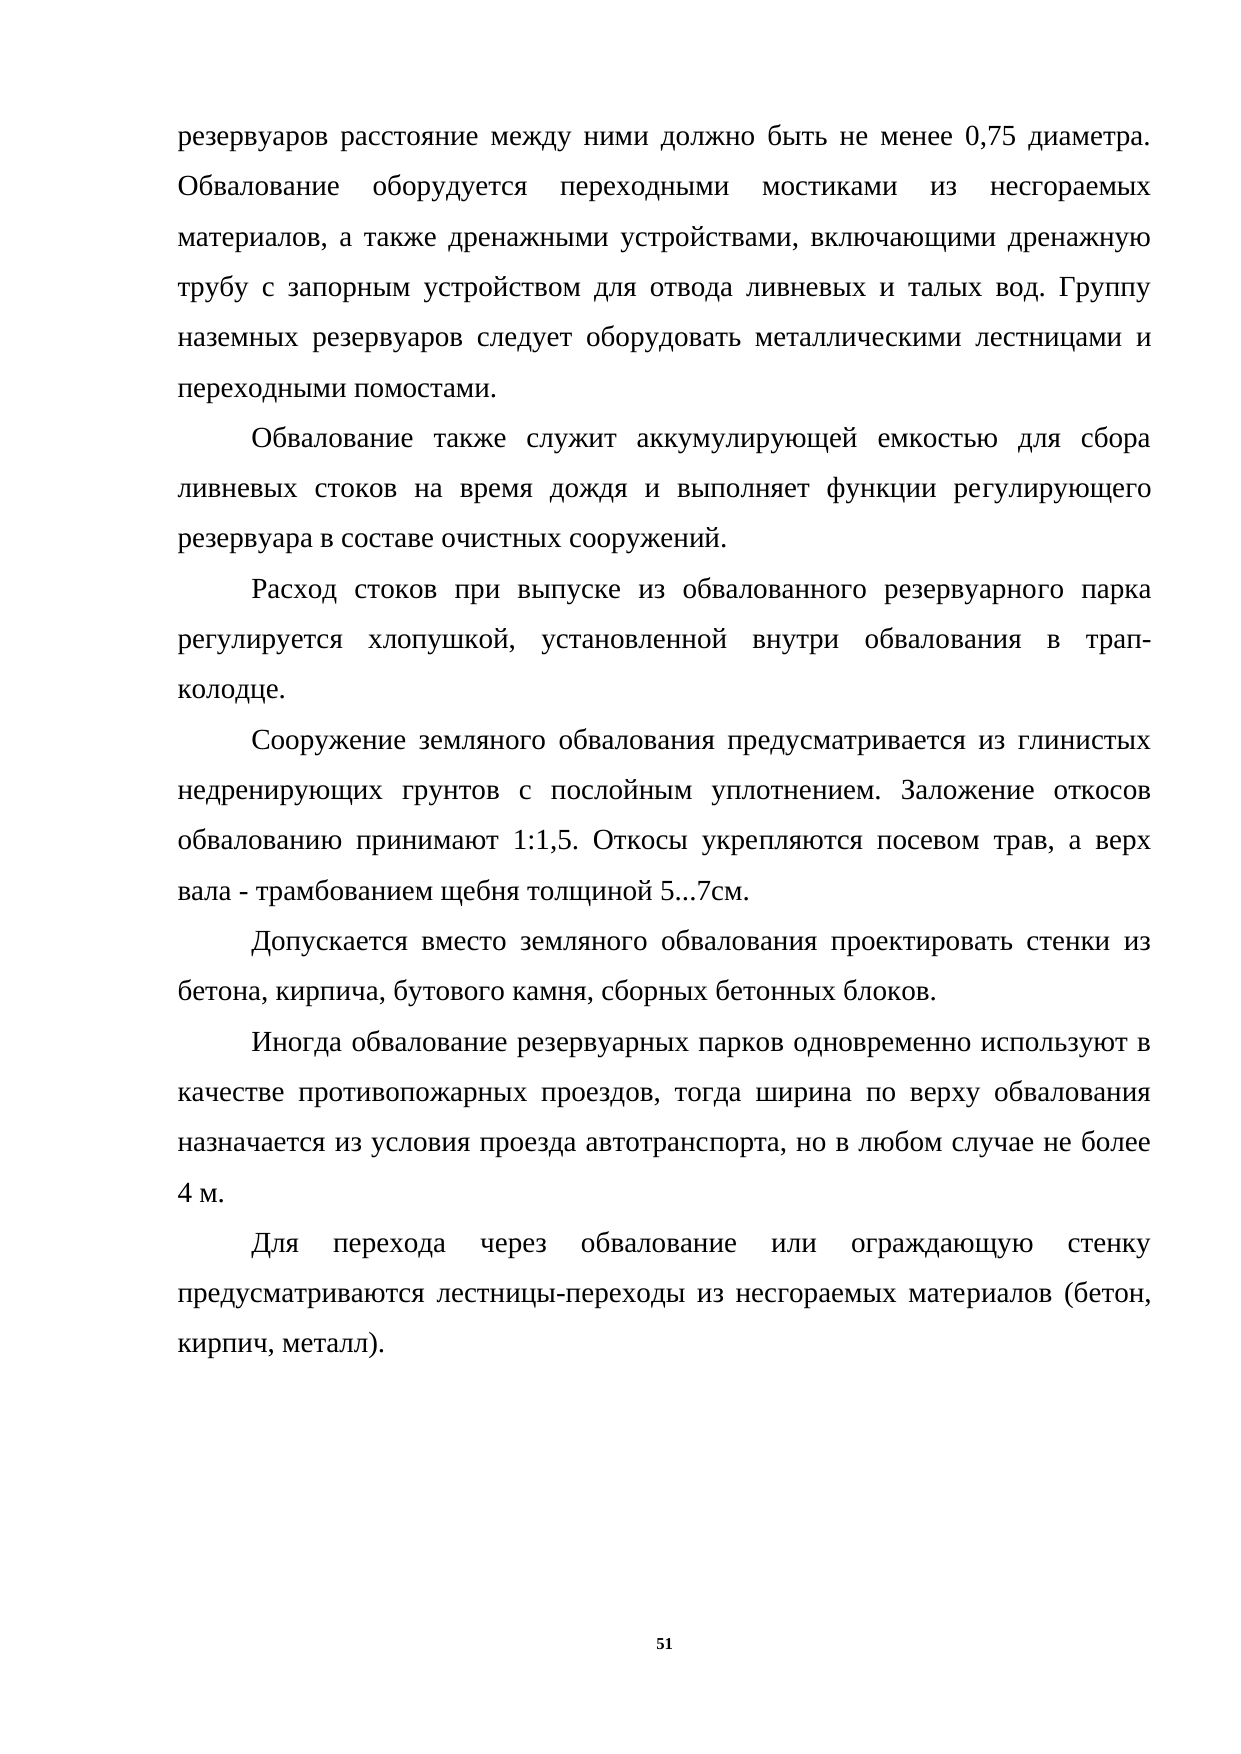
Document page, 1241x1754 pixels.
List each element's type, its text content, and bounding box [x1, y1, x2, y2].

text Для перехода через обвалование или ограждающую стенку предусматриваются лестницы-переходы из несгораемых материалов (бетон, кирпич, металл). [177, 1225, 1152, 1359]
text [177, 118, 1152, 403]
text Иногда обвалование резервуарных парков одновременно используют в качестве противопожарных проездов, тогда ширина по верху обвалования назначается из условия проезда автотранспорта, но в любом случае не более . [177, 1024, 1152, 1208]
text Обвалование также служит аккумулирующей емкостью для сбора ливневых стоков на время дождя и выполняет функции регулирующего резервуара в составе очистных сооружений. [177, 420, 1152, 554]
text Сооружение земляного обвалования предусматривается из глинистых недренирующих грунтов с послойным уплотнением. Заложение откосов обвалованию принимают 1:1,5. Откосы укрепляются посевом трав, а верх вала - трамбованием щебня толщиной 5...7см. [177, 722, 1152, 906]
text Допускается вместо земляного обвалования проектировать стенки из бетона, кирпича, бутового камня, сборных бетонных блоков. [177, 923, 1152, 1007]
text Расход стоков при выпуске из обвалованного резервуарного парка регулируется хлопушкой, установленной внутри обвалования в трап-колодце. [177, 571, 1152, 705]
